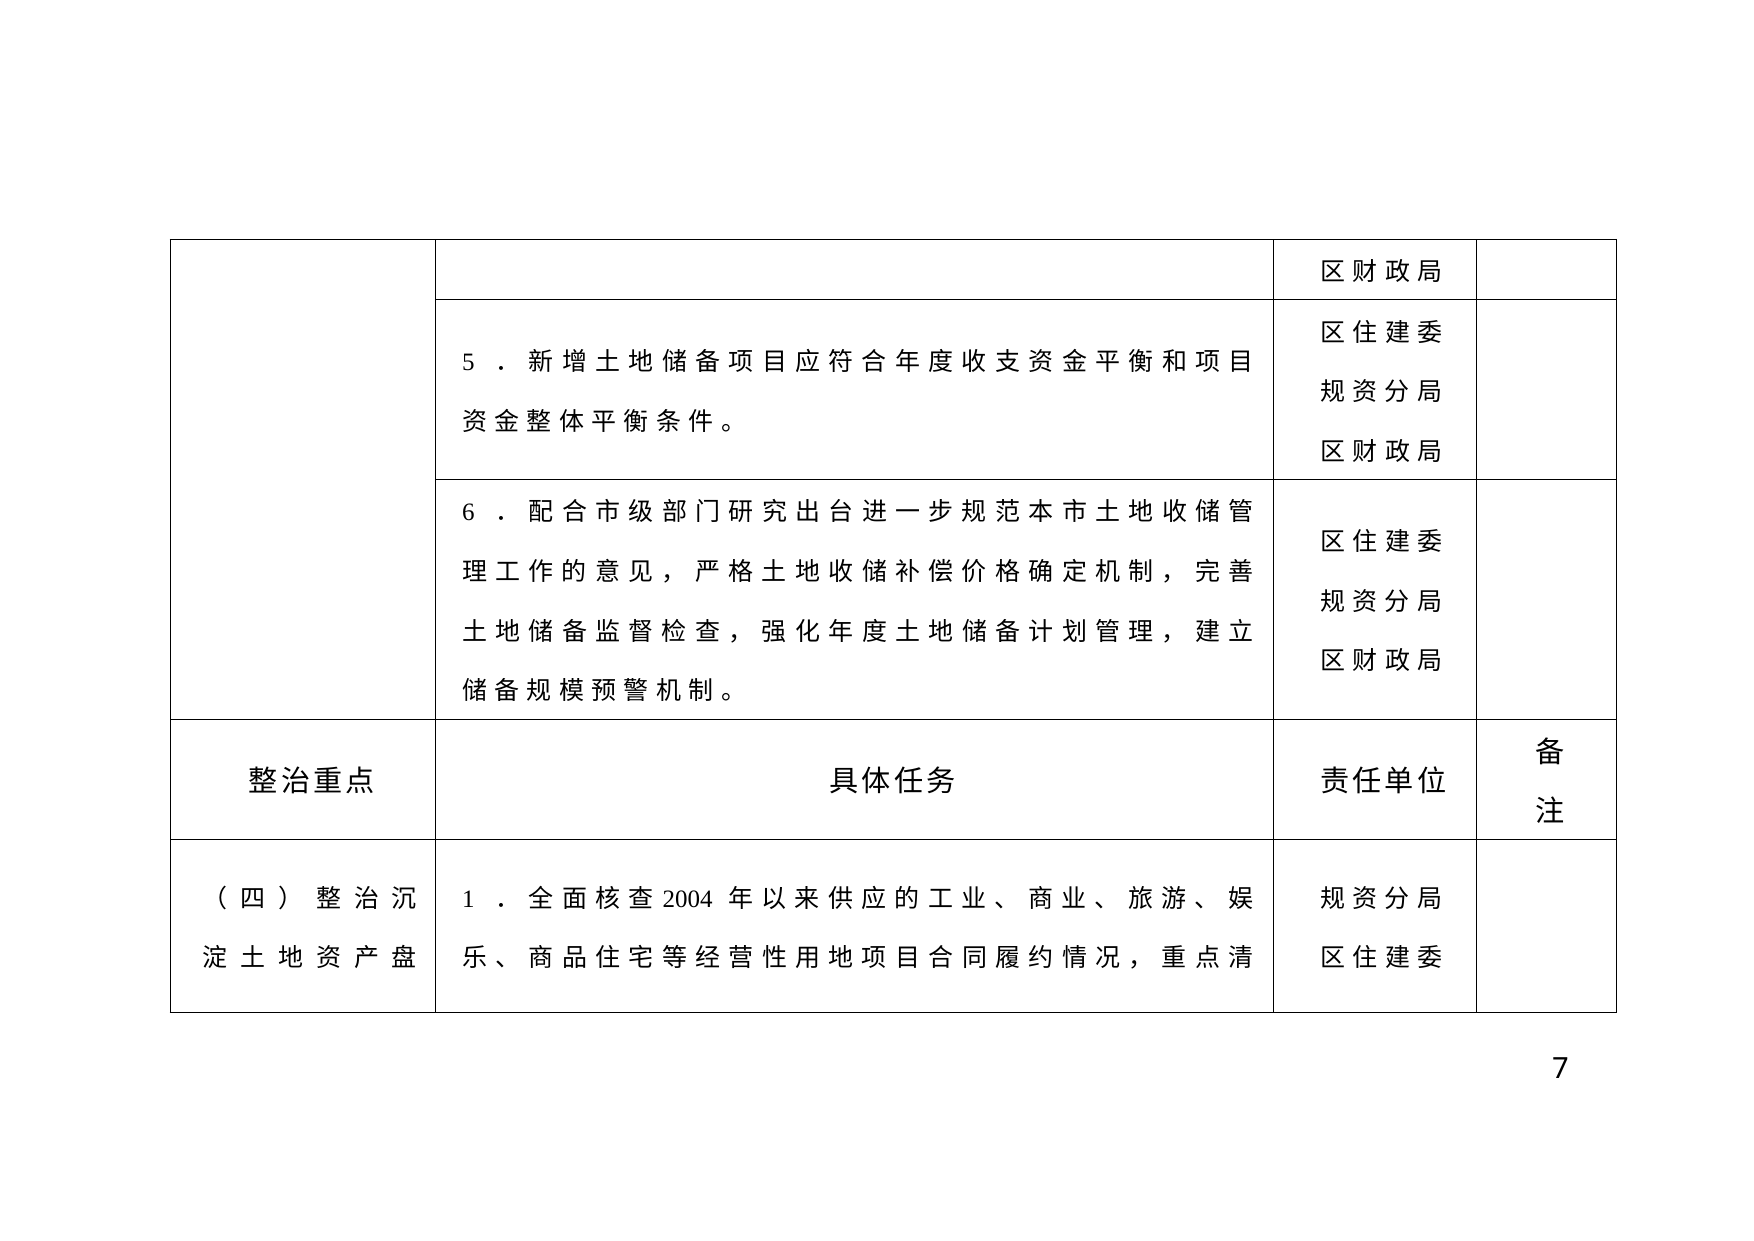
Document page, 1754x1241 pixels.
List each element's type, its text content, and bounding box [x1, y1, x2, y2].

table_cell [436, 240, 1273, 299]
table_cell 5．新增土地储备项目应符合年度收支资金平衡和项目资金整体平衡条件。 [436, 300, 1273, 479]
table_cell 区住建委 规资分局 区财政局 [1274, 300, 1476, 479]
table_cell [171, 840, 435, 1012]
table_cell [1477, 840, 1616, 1012]
table_cell [1477, 300, 1616, 479]
table_cell 区住建委 规资分局 区财政局 [1274, 240, 1476, 299]
table_cell 规资分局 区住建委 [1274, 840, 1476, 1012]
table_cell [436, 840, 1273, 1012]
table_cell 责任单位 [1274, 720, 1476, 839]
table_cell 区住建委 规资分局 区财政局 [1274, 480, 1476, 718]
table_cell [1477, 480, 1616, 718]
table_cell 6．配合市级部门研究出台进一步规范本市土地收储管理工作的意见，严格土地收储补偿价格确定机制，完善土地储备监督检查，强化年度土地储备计划管理，建立储备规模预警机制。 [436, 480, 1273, 718]
table_cell 备 注 [1477, 720, 1616, 839]
table_cell 具体任务 [436, 720, 1273, 839]
table_cell 整治重点 [171, 720, 435, 839]
table_cell [1477, 240, 1616, 299]
